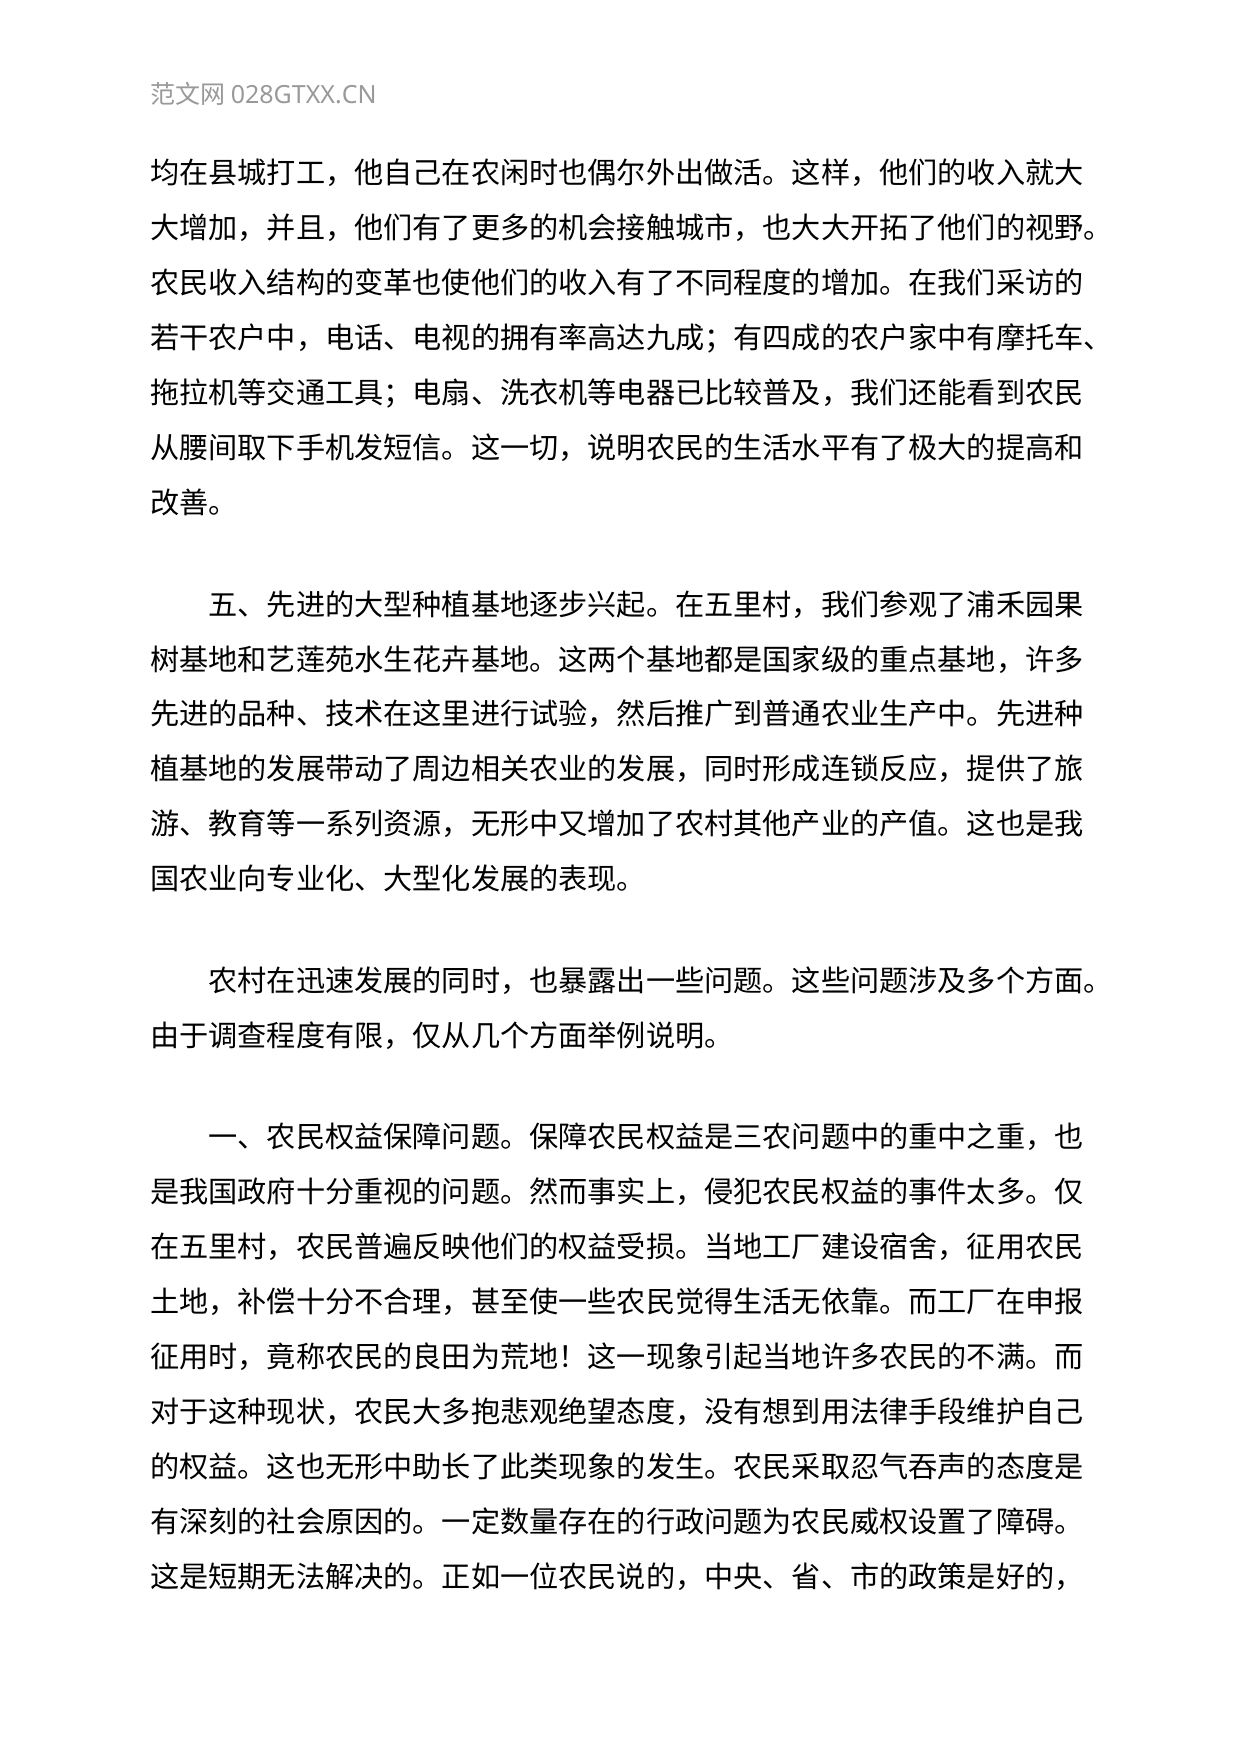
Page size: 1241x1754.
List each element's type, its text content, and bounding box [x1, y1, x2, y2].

text 五、先进的大型种植基地逐步兴起。在五里村，我们参观了浦禾园果树基地和艺莲苑水生花卉基地。这两个基地都是国家级的重点基地，许多先进的品种、技术在这里进行试验，然后推广到普通农业生产中。先进种植基地的发展带动了周边相关农业的发展，同时形成连锁反应，提供了旅游、教育等一系列资源，无形中又增加了农村其他产业的产值。这也是我国农业向专业化、大型化发展的表现。 [150, 581, 1090, 898]
text 农村在迅速发展的同时，也暴露出一些问题。这些问题涉及多个方面。由于调查程度有限，仅从几个方面举例说明。 [150, 957, 1090, 1054]
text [150, 1114, 1090, 1596]
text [150, 150, 1090, 522]
